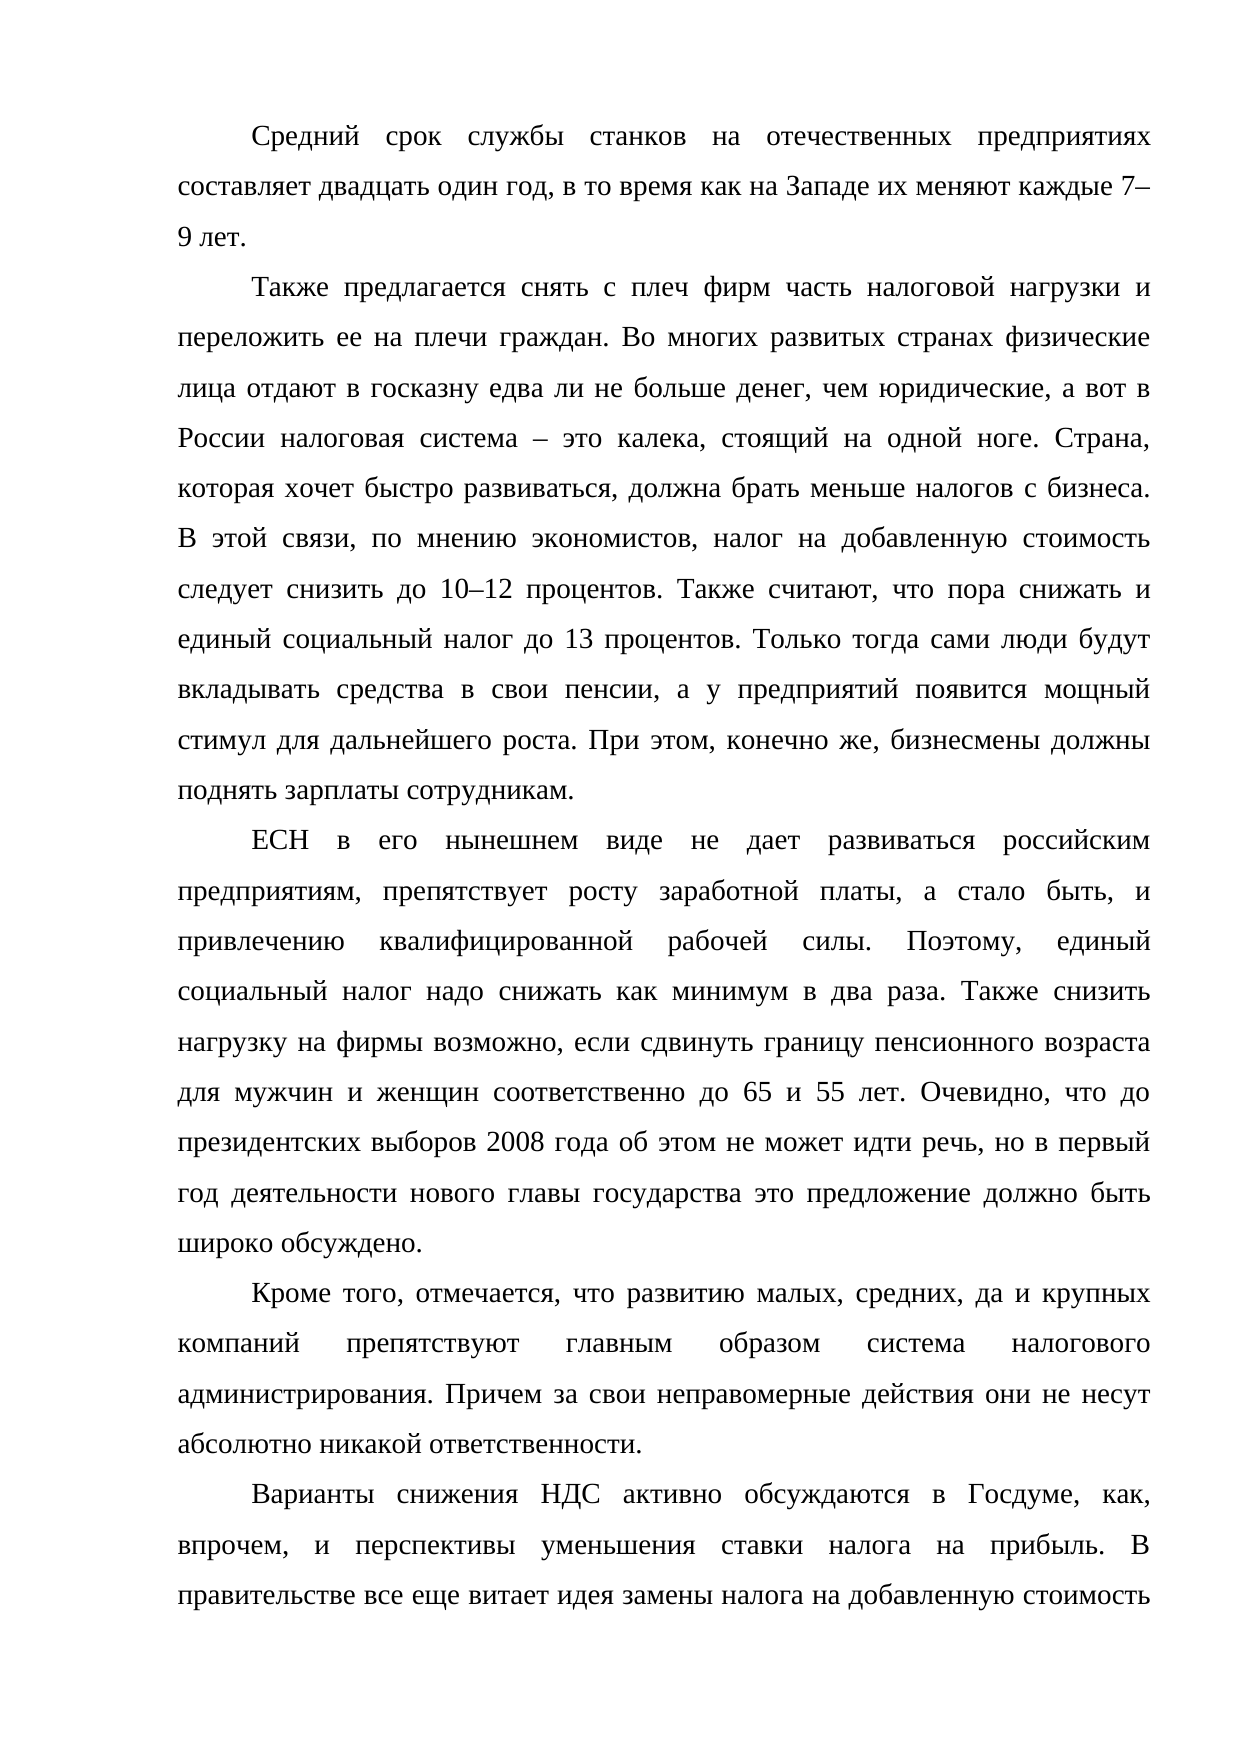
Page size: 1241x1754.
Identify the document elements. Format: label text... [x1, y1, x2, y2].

text ЕСН в его нынешнем виде не дает развиваться российским предприятиям, препятствует росту заработной платы, а стало быть, и привлечению квалифицированной рабочей силы. Поэтому, единый социальный налог надо снижать как минимум в два раза. Также снизить нагрузку на фирмы возможно, если сдвинуть границу пенсионного возраста для мужчин и женщин соответственно до 65 и 55 лет. Очевидно, что до президентских выборов 2008 года об этом не может идти речь, но в первый год деятельности нового главы государства это предложение должно быть широко обсуждено. [177, 822, 1152, 1258]
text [177, 1477, 1152, 1611]
text Также предлагается снять с плеч фирм часть налоговой нагрузки и переложить ее на плечи граждан. Во многих развитых странах физические лица отдают в госказну едва ли не больше денег, чем юридические, а вот в России налоговая система – это калека, стоящий на одной ноге. Страна, которая хочет быстро развиваться, должна брать меньше налогов с бизнеса. В этой связи, по мнению экономистов, налог на добавленную стоимость следует снизить до 10–12 процентов. Также считают, что пора снижать и единый социальный налог до 13 процентов. Только тогда сами люди будут вкладывать средства в свои пенсии, а у предприятий появится мощный стимул для дальнейшего роста. При этом, конечно же, бизнесмены должны поднять зарплаты сотрудникам. [177, 269, 1152, 806]
text Кроме того, отмечается, что развитию малых, средних, да и крупных компаний препятствуют главным образом система налогового администрирования. Причем за свои неправомерные действия они не несут абсолютно никакой ответственности. [177, 1275, 1152, 1460]
text Средний срок службы станков на отечественных предприятиях составляет двадцать один год, в то время как на Западе их меняют каждые 7–9 лет. [177, 118, 1152, 252]
